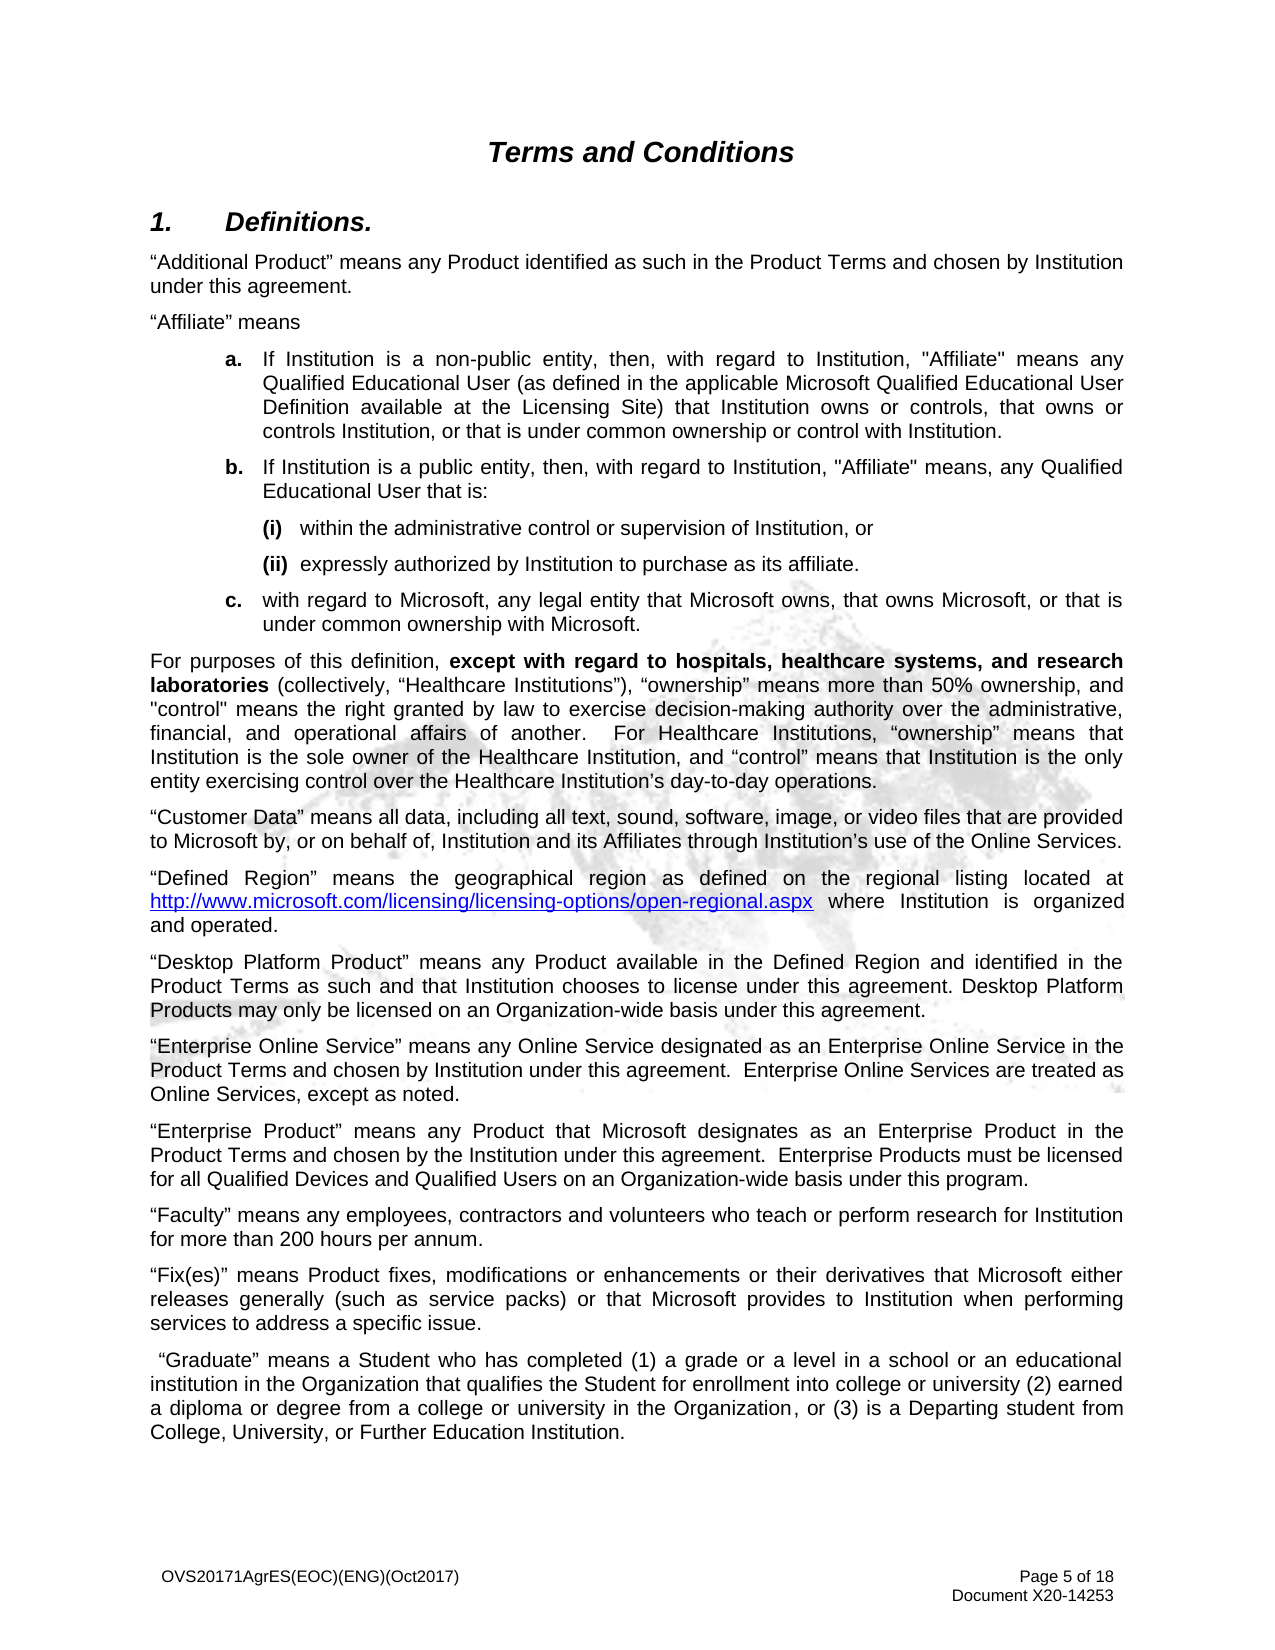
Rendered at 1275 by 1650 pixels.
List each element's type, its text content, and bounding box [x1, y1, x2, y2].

list If Institution is a non-public entity, then, with regard to Institution, "Affiliate" means any Qualified Educational User (as defined in the applicable Microsoft Qualified Educational User Definition available at the Licensing Site) that Institution owns or controls, that owns or controls Institution, or that is under common ownership or control with Institution. [225, 347, 1125, 442]
text “Desktop Platform Product” means any Product available in the Defined Region and identified in the Product Terms as such and that Institution chooses to license under this agreement. Desktop Platform Products may only be licensed on an Organization-wide basis under this agreement. [150, 950, 1125, 1022]
text “Defined Region” means the geographical region as defined on the regional listing located at http://www.microsoft.com/licensing/licensing-options/open-regional.aspx where Institution is organized and operated. [150, 865, 1125, 937]
text “Additional Product” means any Product identified as such in the Product Terms and chosen by Institution under this agreement. [150, 250, 1125, 298]
list If Institution is a public entity, then, with regard to Institution, "Affiliate" means, any Qualified Educational User that is: [225, 455, 1125, 503]
text “Customer Data” means all data, including all text, sound, software, image, or video files that are provided to Microsoft by, or on behalf of, Institution and its Affiliates through Institution’s use of the Online Services. [150, 805, 1125, 853]
text “Fix(es)” means Product fixes, modifications or enhancements or their derivatives that Microsoft either releases generally (such as service packs) or that Microsoft provides to Institution when performing services to address a specific issue. [150, 1263, 1125, 1335]
text “Affiliate” means [150, 310, 1125, 334]
text “Enterprise Online Service” means any Online Service designated as an Enterprise Online Service in the Product Terms and chosen by Institution under this agreement. Enterprise Online Services are treated as Online Services, except as noted. [150, 1034, 1125, 1106]
text “Graduate” means a Student who has completed (1) a grade or a level in a school or an educational institution in the Organization that qualifies the Student for enrollment into college or university (2) earned a diploma or degree from a college or university in the Organization, or (3) is a Departing student from College, University, or Further Education Institution. [150, 1348, 1125, 1443]
subtitle 1. Definitions. [150, 206, 1125, 237]
list expressly authorized by Institution to purchase as its affiliate. [262, 552, 1125, 576]
text “Enterprise Product” means any Product that Microsoft designates as an Enterprise Product in the Product Terms and chosen by the Institution under this agreement. Enterprise Products must be licensed for all Qualified Devices and Qualified Users on an Organization-wide basis under this program. [150, 1118, 1125, 1190]
text For purposes of this definition, except with regard to hospitals, healthcare systems, and research laboratories (collectively, “Healthcare Institutions”), “ownership” means more than 50% ownership, and "control" means the right granted by law to exercise decision-making authority over the administrative, financial, and operational affairs of another. For Healthcare Institutions, “ownership” means that Institution is the sole owner of the Healthcare Institution, and “control” means that Institution is the only entity exercising control over the Healthcare Institution’s day-to-day operations. [150, 649, 1125, 792]
text Terms and Conditions [150, 135, 1125, 168]
list with regard to Microsoft, any legal entity that Microsoft owns, that owns Microsoft, or that is under common ownership with Microsoft. [225, 588, 1125, 636]
text “Faculty” means any employees, contractors and volunteers who teach or perform research for Institution for more than 200 hours per annum. [150, 1203, 1125, 1251]
list within the administrative control or supervision of Institution, or [262, 515, 1125, 539]
